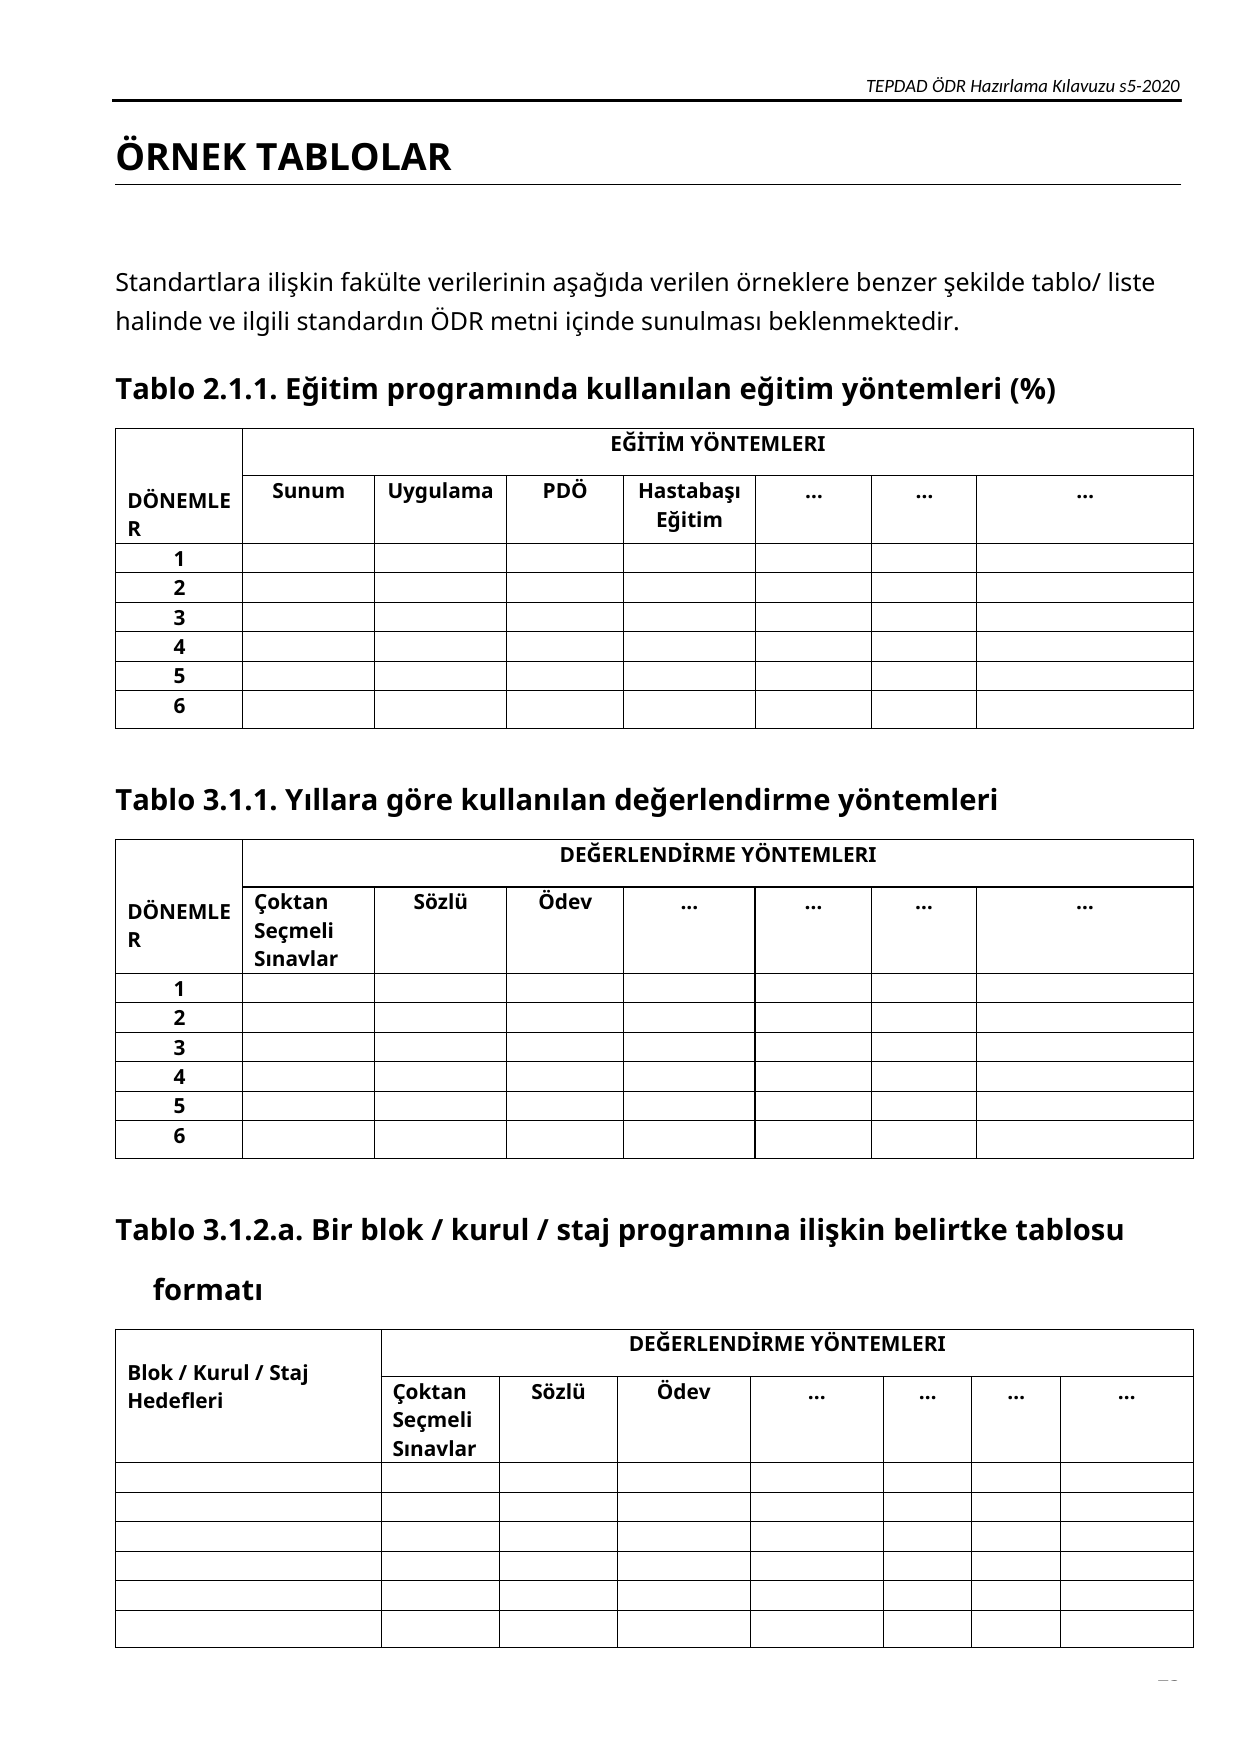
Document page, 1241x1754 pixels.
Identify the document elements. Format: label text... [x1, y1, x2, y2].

table_cell Sözlü [375, 888, 506, 973]
table_cell … [977, 888, 1193, 973]
table_cell [116, 1522, 381, 1551]
table_cell [972, 1522, 1060, 1551]
table_cell 4 [116, 1062, 242, 1091]
table_cell [872, 662, 976, 690]
table_cell [507, 1033, 623, 1061]
table_cell [507, 691, 623, 728]
table_cell [624, 1121, 754, 1158]
table_cell [872, 1033, 976, 1061]
table_cell [624, 1033, 754, 1061]
table_cell [624, 603, 755, 631]
table_cell [884, 1522, 971, 1551]
list Tablo 2.1.1. Eğitim programında kullanılan eğitim yöntemleri (%) [115, 368, 1181, 408]
table_cell [624, 632, 755, 661]
table_cell [375, 1092, 506, 1120]
table_cell 2 [116, 573, 242, 602]
table_cell [884, 1463, 971, 1492]
table_cell [756, 691, 871, 728]
table_cell [382, 1522, 499, 1551]
table_cell [116, 1493, 381, 1521]
table_cell [884, 1552, 971, 1580]
table_cell 5 [116, 1092, 242, 1120]
table_cell Hastabaşı Eğitim [624, 476, 755, 543]
table_cell [977, 632, 1193, 661]
table_cell [977, 1003, 1193, 1032]
table_cell [977, 1092, 1193, 1120]
list ÖRNEK TABLOLAR [115, 131, 1181, 184]
table_cell 2 [116, 1003, 242, 1032]
table_header Blok / Kurul / Staj Hedefleri [116, 1330, 381, 1462]
table_cell [624, 573, 755, 602]
table_cell [500, 1581, 617, 1610]
table_cell [507, 974, 623, 1002]
table_cell [618, 1552, 750, 1580]
table_cell [243, 573, 374, 602]
list Tablo 3.1.1. Yıllara göre kullanılan değerlendirme yöntemleri [115, 779, 1181, 819]
table_cell [751, 1493, 883, 1521]
table_header DÖNEMLER [116, 429, 242, 543]
table_cell [756, 662, 871, 690]
table_cell [977, 544, 1193, 572]
table_cell [884, 1581, 971, 1610]
table_header DEĞERLENDİRME YÖNTEMLERI [243, 840, 1193, 886]
table_cell [507, 603, 623, 631]
table_cell 6 [116, 1121, 242, 1158]
table_cell [1061, 1522, 1193, 1551]
table_cell [375, 1121, 506, 1158]
table_cell Çoktan Seçmeli Sınavlar [243, 888, 374, 973]
table_cell 4 [116, 632, 242, 661]
table_cell [756, 1092, 871, 1120]
table_cell PDÖ [507, 476, 623, 543]
table_cell [116, 1611, 381, 1647]
table_cell [507, 1003, 623, 1032]
table_cell 3 [116, 603, 242, 631]
table_cell [243, 691, 374, 728]
table_cell [382, 1463, 499, 1492]
table_cell [756, 1033, 871, 1061]
table_cell [972, 1611, 1060, 1647]
table_cell [756, 603, 871, 631]
table_cell [624, 974, 754, 1002]
table_cell [977, 691, 1193, 728]
table_cell [243, 1092, 374, 1120]
table_cell [756, 974, 871, 1002]
table_cell [872, 691, 976, 728]
table_cell [116, 1463, 381, 1492]
table_cell [375, 544, 506, 572]
table_cell [977, 662, 1193, 690]
table_cell [872, 1003, 976, 1032]
table_cell [624, 1062, 754, 1091]
table_cell [375, 1003, 506, 1032]
table_cell [243, 603, 374, 631]
table_cell … [756, 888, 871, 973]
table_cell [751, 1581, 883, 1610]
table_cell [375, 632, 506, 661]
table_cell [624, 662, 755, 690]
table_cell [977, 573, 1193, 602]
table_header EĞİTİM YÖNTEMLERI [243, 429, 1193, 475]
table_cell [756, 632, 871, 661]
text Standartlara ilişkin fakülte verilerinin aşağıda verilen örneklere benzer şekilde tablo/ liste halinde ve ilgili standardın ÖDR metni içinde sunulması beklenmektedir. [115, 264, 1181, 338]
table_cell [382, 1611, 499, 1647]
table_cell [872, 1062, 976, 1091]
table_cell [500, 1463, 617, 1492]
table_cell Sözlü [500, 1377, 617, 1462]
table_cell [375, 691, 506, 728]
table_cell [500, 1552, 617, 1580]
table_cell [1061, 1463, 1193, 1492]
table_cell [375, 662, 506, 690]
table_cell [375, 603, 506, 631]
table_cell … [884, 1377, 971, 1462]
table_cell … [1061, 1377, 1193, 1462]
table_cell 1 [116, 974, 242, 1002]
table_cell [624, 1092, 754, 1120]
table_cell [507, 632, 623, 661]
table_cell [972, 1493, 1060, 1521]
table_cell 1 [116, 544, 242, 572]
table_cell [624, 691, 755, 728]
table_cell [884, 1611, 971, 1647]
table_cell [872, 573, 976, 602]
table_cell … [872, 476, 976, 543]
table_cell [500, 1522, 617, 1551]
table_cell [872, 603, 976, 631]
table_cell … [972, 1377, 1060, 1462]
table_cell [243, 974, 374, 1002]
table_cell [375, 1062, 506, 1091]
table_cell [872, 1121, 976, 1158]
table_cell [972, 1463, 1060, 1492]
table_cell [116, 1552, 381, 1580]
table_cell … [977, 476, 1193, 543]
table_cell [116, 1581, 381, 1610]
table_cell [756, 1121, 871, 1158]
table_cell [618, 1581, 750, 1610]
table_cell [872, 974, 976, 1002]
table_cell ... [751, 1377, 883, 1462]
table_cell [618, 1463, 750, 1492]
table_cell [624, 544, 755, 572]
table_cell [243, 1062, 374, 1091]
table_cell Ödev [618, 1377, 750, 1462]
table_cell [500, 1611, 617, 1647]
table_cell [1061, 1552, 1193, 1580]
table_cell [507, 1062, 623, 1091]
table_cell [977, 603, 1193, 631]
table_cell [507, 662, 623, 690]
table_cell [756, 1062, 871, 1091]
table_cell [375, 573, 506, 602]
table_cell [375, 974, 506, 1002]
table_cell [872, 632, 976, 661]
table_cell [977, 1121, 1193, 1158]
table_cell [756, 573, 871, 602]
table_cell [243, 1033, 374, 1061]
table_cell [751, 1522, 883, 1551]
table_cell [1061, 1493, 1193, 1521]
table_cell Ödev [507, 888, 623, 973]
table_cell Sunum [243, 476, 374, 543]
table_cell [618, 1611, 750, 1647]
table_cell [751, 1611, 883, 1647]
table_cell 6 [116, 691, 242, 728]
table_cell [756, 544, 871, 572]
table_cell [507, 1121, 623, 1158]
table_cell [500, 1493, 617, 1521]
table_cell [618, 1493, 750, 1521]
table_cell [243, 544, 374, 572]
table_cell 3 [116, 1033, 242, 1061]
table_cell [977, 1033, 1193, 1061]
table_cell [977, 974, 1193, 1002]
table_cell [751, 1463, 883, 1492]
list Tablo 3.1.2.a. Bir blok / kurul / staj programına ilişkin belirtke tablosu formatı [115, 1209, 1181, 1309]
table_cell ... [624, 888, 754, 973]
table_cell [751, 1552, 883, 1580]
table_cell [507, 573, 623, 602]
table_cell [624, 1003, 754, 1032]
table_cell [884, 1493, 971, 1521]
table_cell [507, 1092, 623, 1120]
table_cell [977, 1062, 1193, 1091]
table_cell [382, 1552, 499, 1580]
table_cell [972, 1552, 1060, 1580]
table_cell [1061, 1611, 1193, 1647]
table_cell [618, 1522, 750, 1551]
table_cell [375, 1033, 506, 1061]
table_cell [756, 1003, 871, 1032]
table_cell [872, 1092, 976, 1120]
table_cell 5 [116, 662, 242, 690]
table_cell [243, 632, 374, 661]
table_cell [972, 1581, 1060, 1610]
table_cell [243, 662, 374, 690]
table_cell [382, 1581, 499, 1610]
table_cell Uygulama [375, 476, 506, 543]
table_cell [507, 544, 623, 572]
table_cell Çoktan Seçmeli Sınavlar [382, 1377, 499, 1462]
table_cell [382, 1493, 499, 1521]
table_header DÖNEMLER [116, 840, 242, 973]
table_cell [243, 1121, 374, 1158]
table_cell [872, 544, 976, 572]
table_cell … [756, 476, 871, 543]
table_cell … [872, 888, 976, 973]
table_cell [1061, 1581, 1193, 1610]
table_cell [243, 1003, 374, 1032]
table_header DEĞERLENDİRME YÖNTEMLERI [382, 1330, 1193, 1376]
